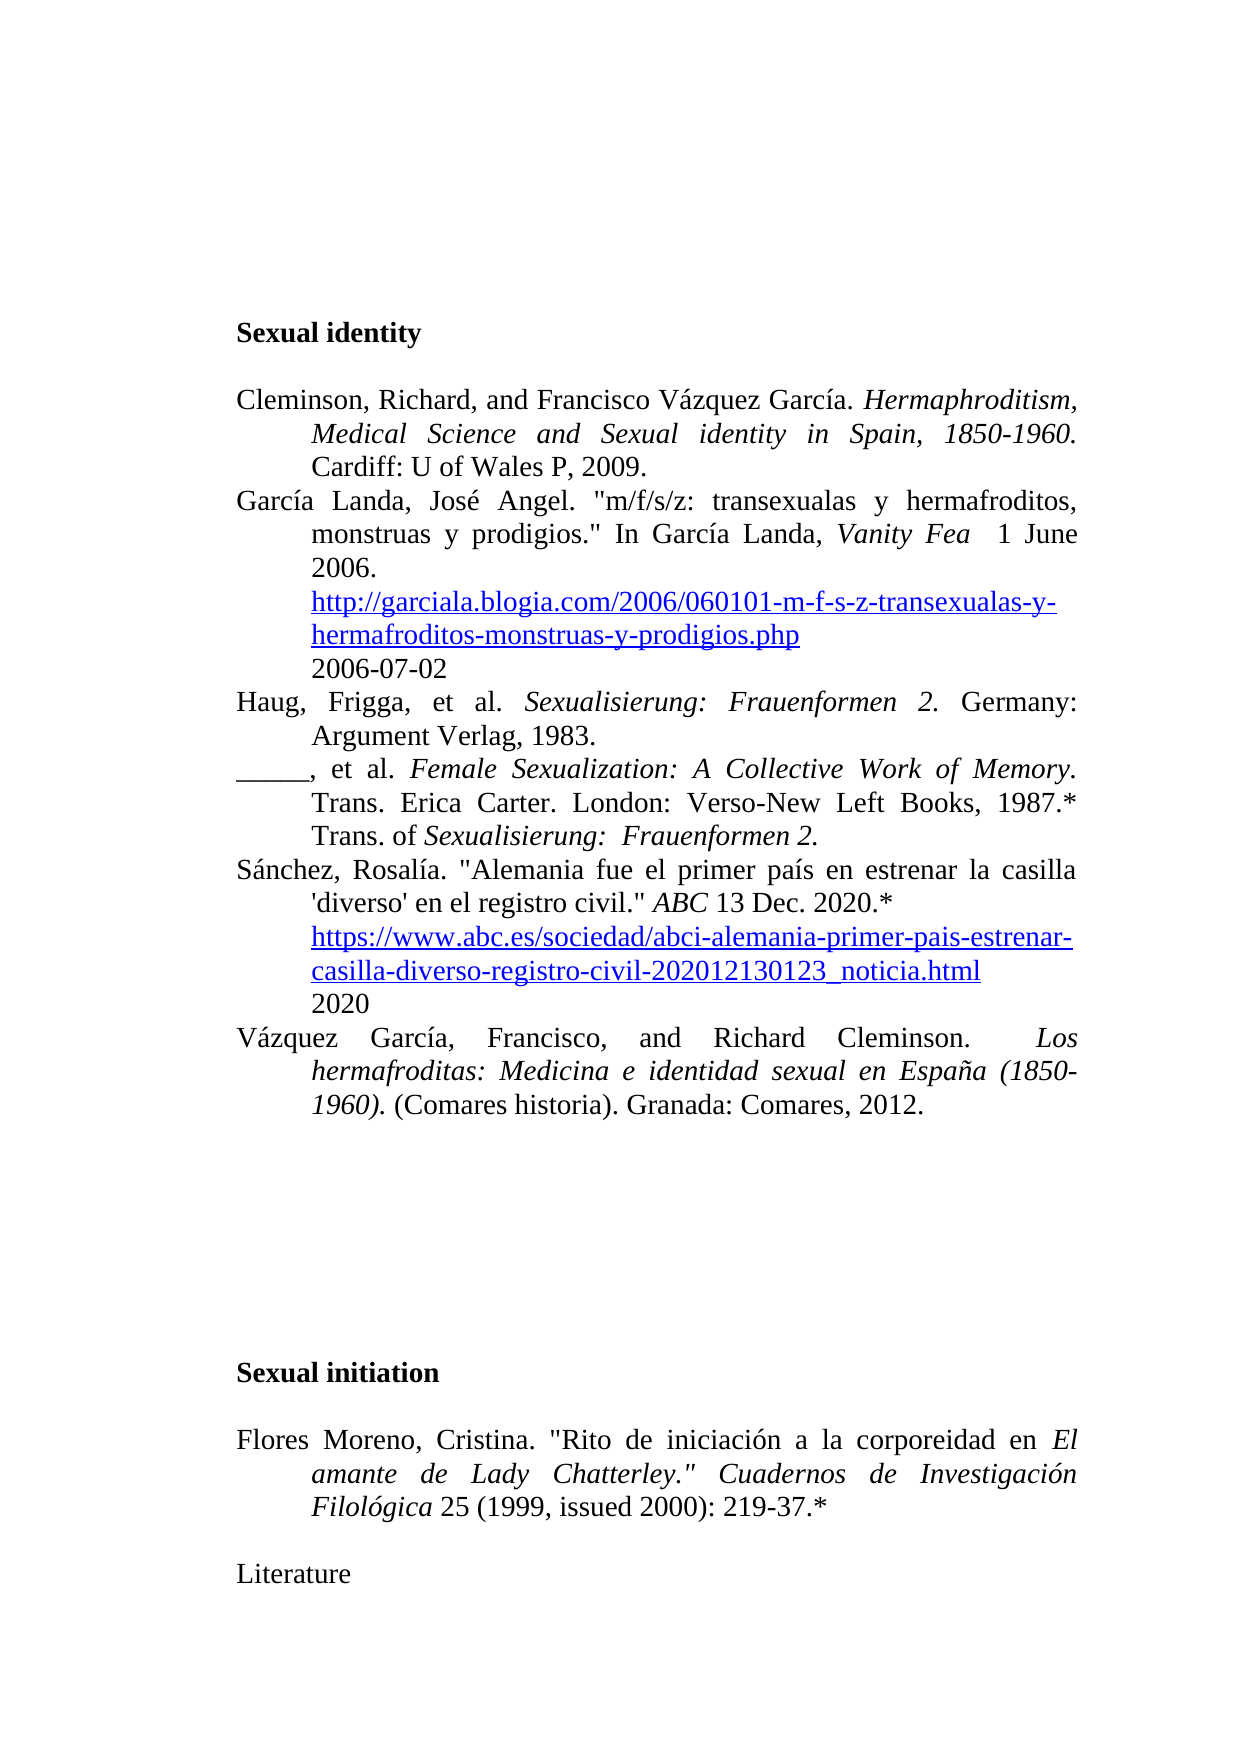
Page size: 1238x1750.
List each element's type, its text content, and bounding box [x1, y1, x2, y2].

text Haug, Frigga, et al. Sexualisierung: Frauenformen 2. Germany: Argument Verlag, 1983. [236, 684, 1078, 751]
text 2020 [236, 986, 1078, 1020]
text Cleminson, Richard, and Francisco Vázquez García. Hermaphroditism, Medical Science and Sexual identity in Spain, 1850-1960. Cardiff: U of Wales P, 2009. [236, 382, 1078, 483]
text Flores Moreno, Cristina. "Rito de iniciación a la corporeidad en El amante de Lady Chatterley." Cuadernos de Investigación Filológica 25 (1999, issued 2000): 219-37.* [236, 1422, 1078, 1523]
text Vázquez García, Francisco, and Richard Cleminson. Los hermafroditas: Medicina e identidad sexual en España (1850-1960). (Comares historia). Granada: Comares, 2012. [236, 1020, 1078, 1120]
text _____, et al. Female Sexualization: A Collective Work of Memory. Trans. Erica Carter. London: Verso-New Left Books, 1987.* Trans. of Sexualisierung: Frauenformen 2. [236, 751, 1078, 852]
text Sexual identity [236, 315, 1078, 349]
text Sexual initiation [236, 1355, 1078, 1389]
text 2006-07-02 [236, 651, 1078, 684]
text Sánchez, Rosalía. "Alemania fue el primer país en estrenar la casilla 'diverso' en el registro civil." ABC 13 Dec. 2020.* [236, 852, 1078, 919]
text http://garciala.blogia.com/2006/060101-m-f-s-z-transexualas-y-hermafroditos-monstruas-y-prodigios.php [236, 584, 1078, 651]
text https://www.abc.es/sociedad/abci-alemania-primer-pais-estrenar-casilla-diverso-registro-civil-202012130123_noticia.html [236, 919, 1078, 986]
text García Landa, José Angel. "m/f/s/z: transexualas y hermafroditos, monstruas y prodigios." In García Landa, Vanity Fea 1 June 2006. [236, 483, 1078, 584]
text Literature [236, 1556, 1078, 1590]
